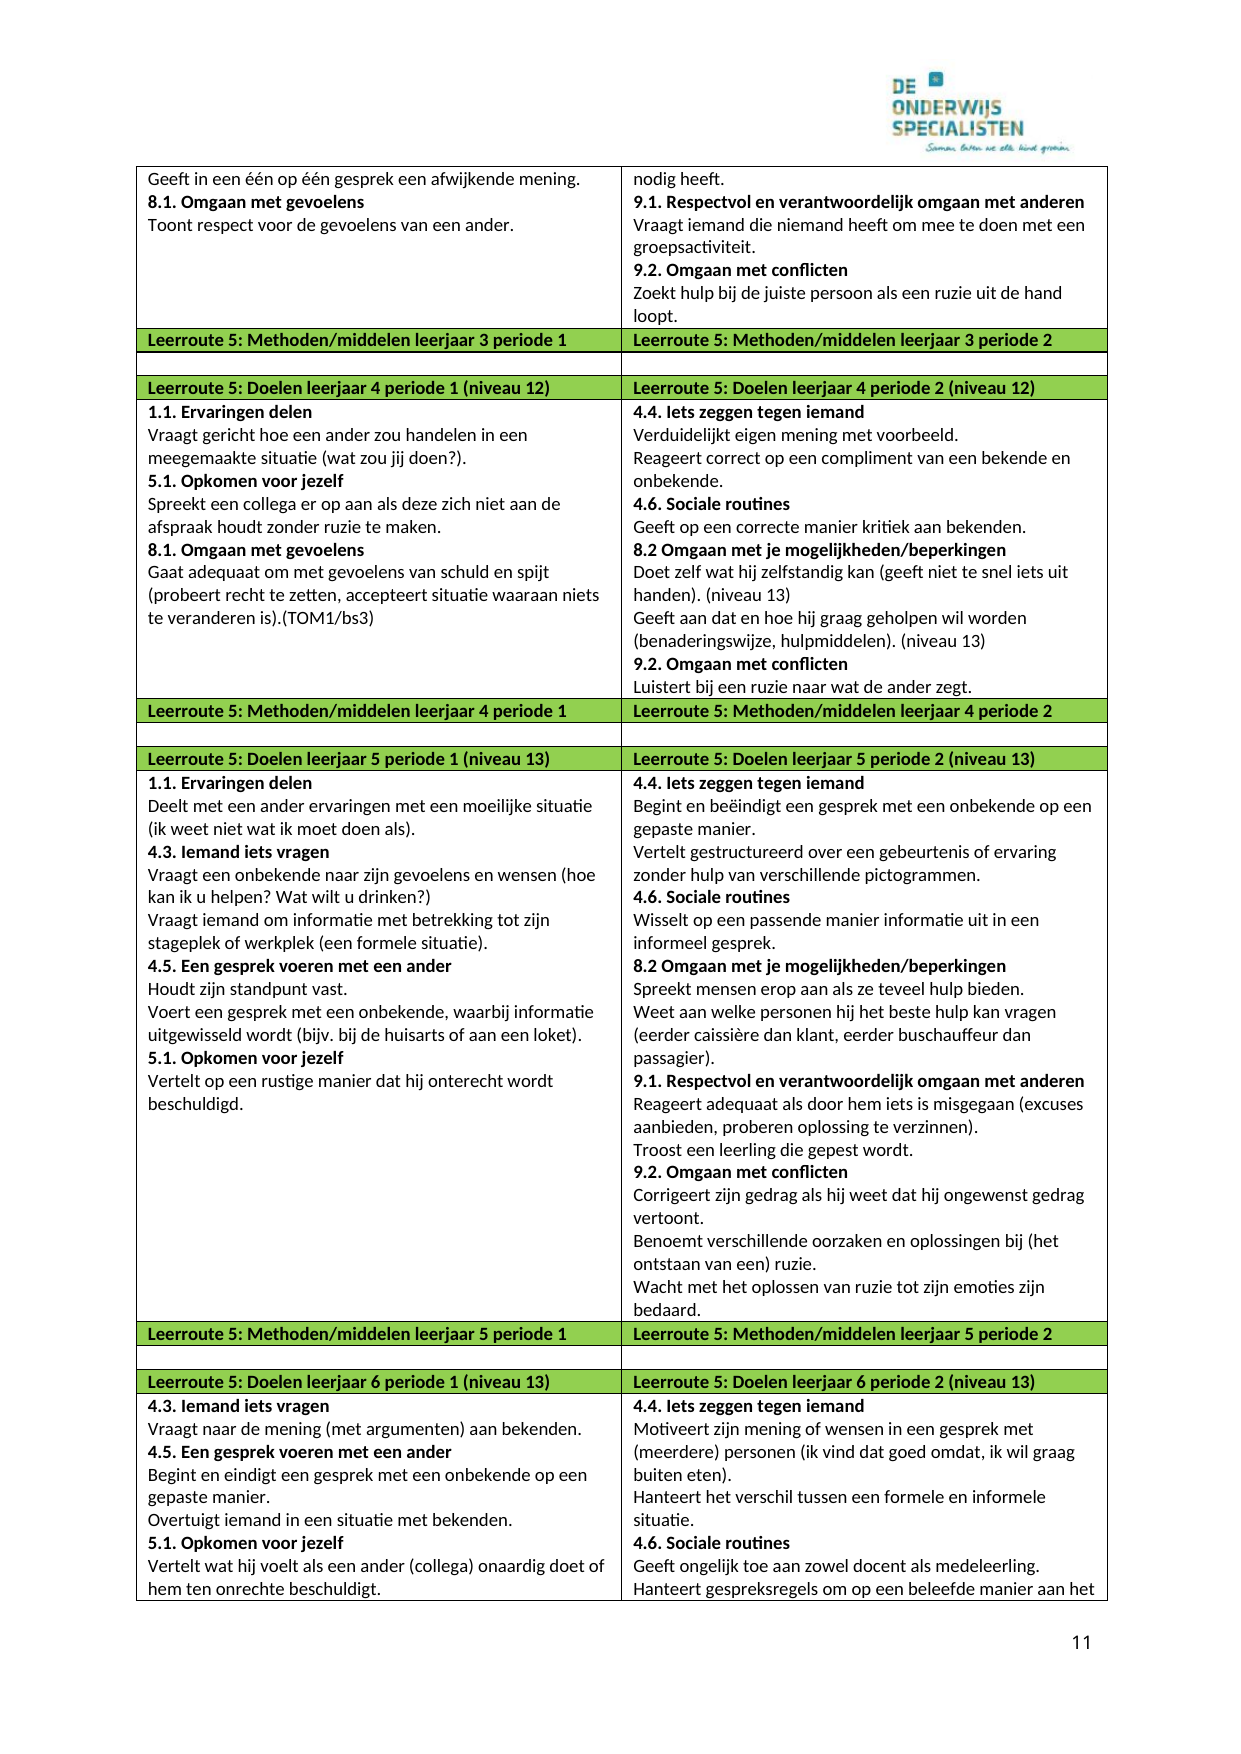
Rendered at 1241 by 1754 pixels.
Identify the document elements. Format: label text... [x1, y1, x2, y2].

table_cell [137, 723, 621, 746]
picture [869, 59, 1093, 166]
table_cell 1.1. Ervaringen delen Vraagt gericht hoe een ander zou handelen in een meegemaakte situatie (wat zou jij doen?). 5.1. Opkomen voor jezelf Spreekt een collega er op aan als deze zich niet aan de afspraak houdt zonder ruzie te maken. 8.1. Omgaan met gevoelens Gaat adequaat om met gevoelens van schuld en spijt (probeert recht te zetten, accepteert situatie waaraan niets te veranderen is).(TOM1/bs3) [137, 400, 621, 698]
table_cell Leerroute 5: Methoden/middelen leerjaar 3 periode 2 [622, 329, 1107, 351]
table_cell 4.4. Iets zeggen tegen iemand Verduidelijkt eigen mening met voorbeeld. Reageert correct op een compliment van een bekende en onbekende. 4.6. Sociale routines Geeft op een correcte manier kritiek aan bekenden. 8.2 Omgaan met je mogelijkheden/beperkingen Doet zelf wat hij zelfstandig kan (geeft niet te snel iets uit handen). (niveau 13) Geeft aan dat en hoe hij graag geholpen wil worden (benaderingswijze, hulpmiddelen). (niveau 13) 9.2. Omgaan met conflicten Luistert bij een ruzie naar wat de ander zegt. [622, 400, 1107, 698]
table_cell Leerroute 5: Methoden/middelen leerjaar 4 periode 1 [137, 699, 621, 722]
table_cell Leerroute 5: Doelen leerjaar 4 periode 2 (niveau 12) [622, 376, 1107, 399]
table_cell 1.1. Ervaringen delen Deelt met een ander ervaringen met een moeilijke situatie (ik weet niet wat ik moet doen als). 4.3. Iemand iets vragen Vraagt een onbekende naar zijn gevoelens en wensen (hoe kan ik u helpen? Wat wilt u drinken?) Vraagt iemand om informatie met betrekking tot zijn stageplek of werkplek (een formele situatie). 4.5. Een gesprek voeren met een ander Houdt zijn standpunt vast. Voert een gesprek met een onbekende, waarbij informatie uitgewisseld wordt (bijv. bij de huisarts of aan een loket). 5.1. Opkomen voor jezelf Vertelt op een rustige manier dat hij onterecht wordt beschuldigd. [137, 771, 621, 1321]
table_cell [622, 353, 1107, 375]
table_cell Leerroute 5: Doelen leerjaar 5 periode 1 (niveau 13) [137, 747, 621, 770]
table_cell [137, 353, 621, 375]
table_cell Leerroute 5: Doelen leerjaar 6 periode 1 (niveau 13) [137, 1370, 621, 1393]
table_cell Leerroute 5: Doelen leerjaar 5 periode 2 (niveau 13) [622, 747, 1107, 770]
table_cell Leerroute 5: Methoden/middelen leerjaar 5 periode 1 [137, 1322, 621, 1345]
table_cell Leerroute 5: Doelen leerjaar 4 periode 1 (niveau 12) [137, 376, 621, 399]
table_cell Leerroute 5: Methoden/middelen leerjaar 3 periode 1 [137, 329, 621, 351]
table_cell [622, 723, 1107, 746]
table_cell Leerroute 5: Doelen leerjaar 6 periode 2 (niveau 13) [622, 1370, 1107, 1393]
table_cell [137, 1346, 621, 1369]
table_cell Leerroute 5: Methoden/middelen leerjaar 4 periode 2 [622, 699, 1107, 722]
table_cell [622, 1346, 1107, 1369]
table_cell 4.4. Iets zeggen tegen iemand Begint en beëindigt een gesprek met een onbekende op een gepaste manier. Vertelt gestructureerd over een gebeurtenis of ervaring zonder hulp van verschillende pictogrammen. 4.6. Sociale routines Wisselt op een passende manier informatie uit in een informeel gesprek. 8.2 Omgaan met je mogelijkheden/beperkingen Spreekt mensen erop aan als ze teveel hulp bieden. Weet aan welke personen hij het beste hulp kan vragen (eerder caissière dan klant, eerder buschauffeur dan passagier). 9.1. Respectvol en verantwoordelijk omgaan met anderen Reageert adequaat als door hem iets is misgegaan (excuses aanbieden, proberen oplossing te verzinnen). Troost een leerling die gepest wordt. 9.2. Omgaan met conflicten Corrigeert zijn gedrag als hij weet dat hij ongewenst gedrag vertoont. Benoemt verschillende oorzaken en oplossingen bij (het ontstaan van een) ruzie. Wacht met het oplossen van ruzie tot zijn emoties zijn bedaard. [622, 771, 1107, 1321]
table_cell Leerroute 5: Methoden/middelen leerjaar 5 periode 2 [622, 1322, 1107, 1345]
